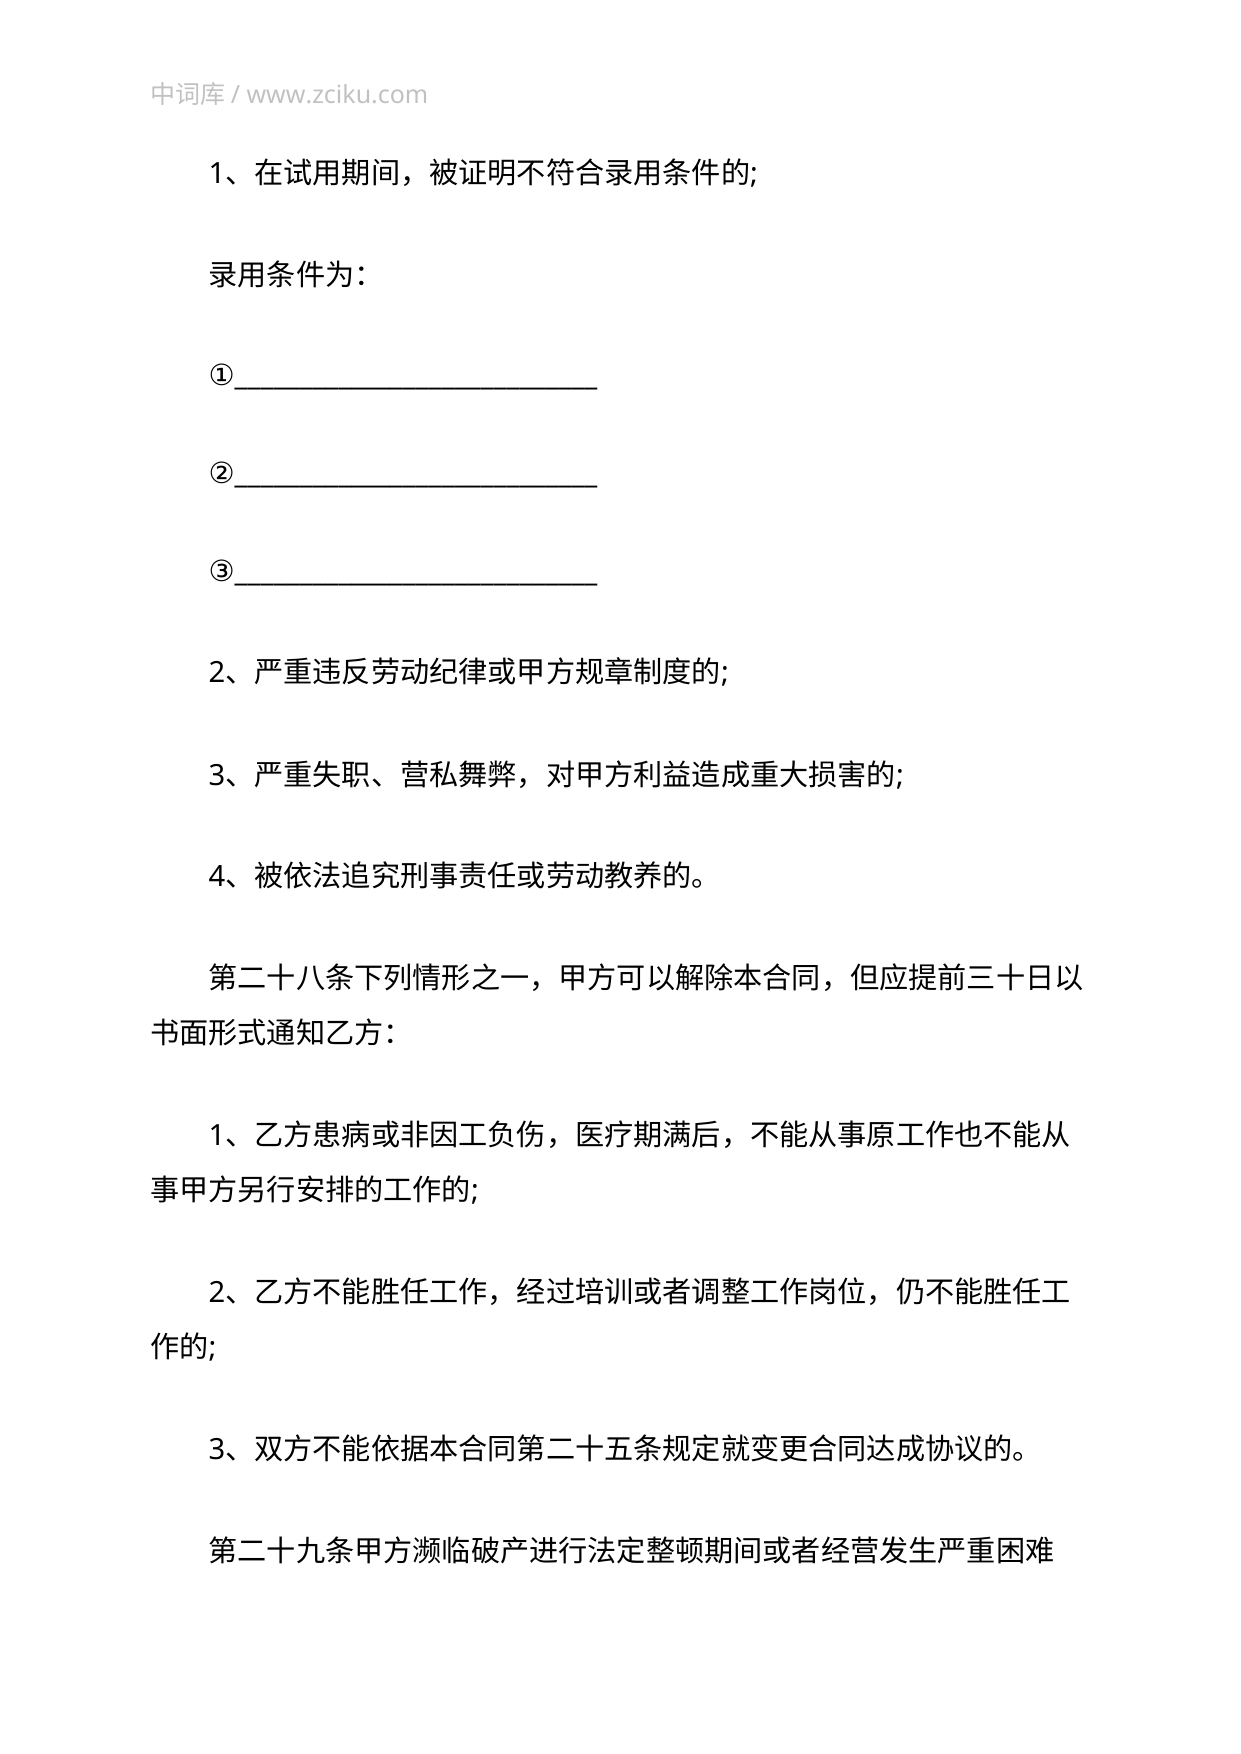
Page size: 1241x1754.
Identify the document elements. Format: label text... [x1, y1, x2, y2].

text 录用条件为： [150, 252, 1090, 294]
text 1、乙方患病或非因工负伤，医疗期满后，不能从事原工作也不能从事甲方另行安排的工作的; [150, 1112, 1090, 1209]
text 第二十八条下列情形之一，甲方可以解除本合同，但应提前三十日以书面形式通知乙方： [150, 955, 1090, 1052]
text 3、双方不能依据本合同第二十五条规定就变更合同达成协议的。 [150, 1426, 1090, 1468]
text 3、严重失职、营私舞弊，对甲方利益造成重大损害的; [150, 751, 1090, 793]
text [150, 1528, 1090, 1570]
text 2、乙方不能胜任工作，经过培训或者调整工作岗位，仍不能胜任工作的; [150, 1269, 1090, 1366]
text ③____________________________ [150, 551, 1090, 590]
text ②____________________________ [150, 452, 1090, 492]
text 4、被依法追究刑事责任或劳动教养的。 [150, 853, 1090, 895]
text 1、在试用期间，被证明不符合录用条件的; [150, 150, 1090, 192]
text 2、严重违反劳动纪律或甲方规章制度的; [150, 649, 1090, 691]
text ①____________________________ [150, 354, 1090, 393]
